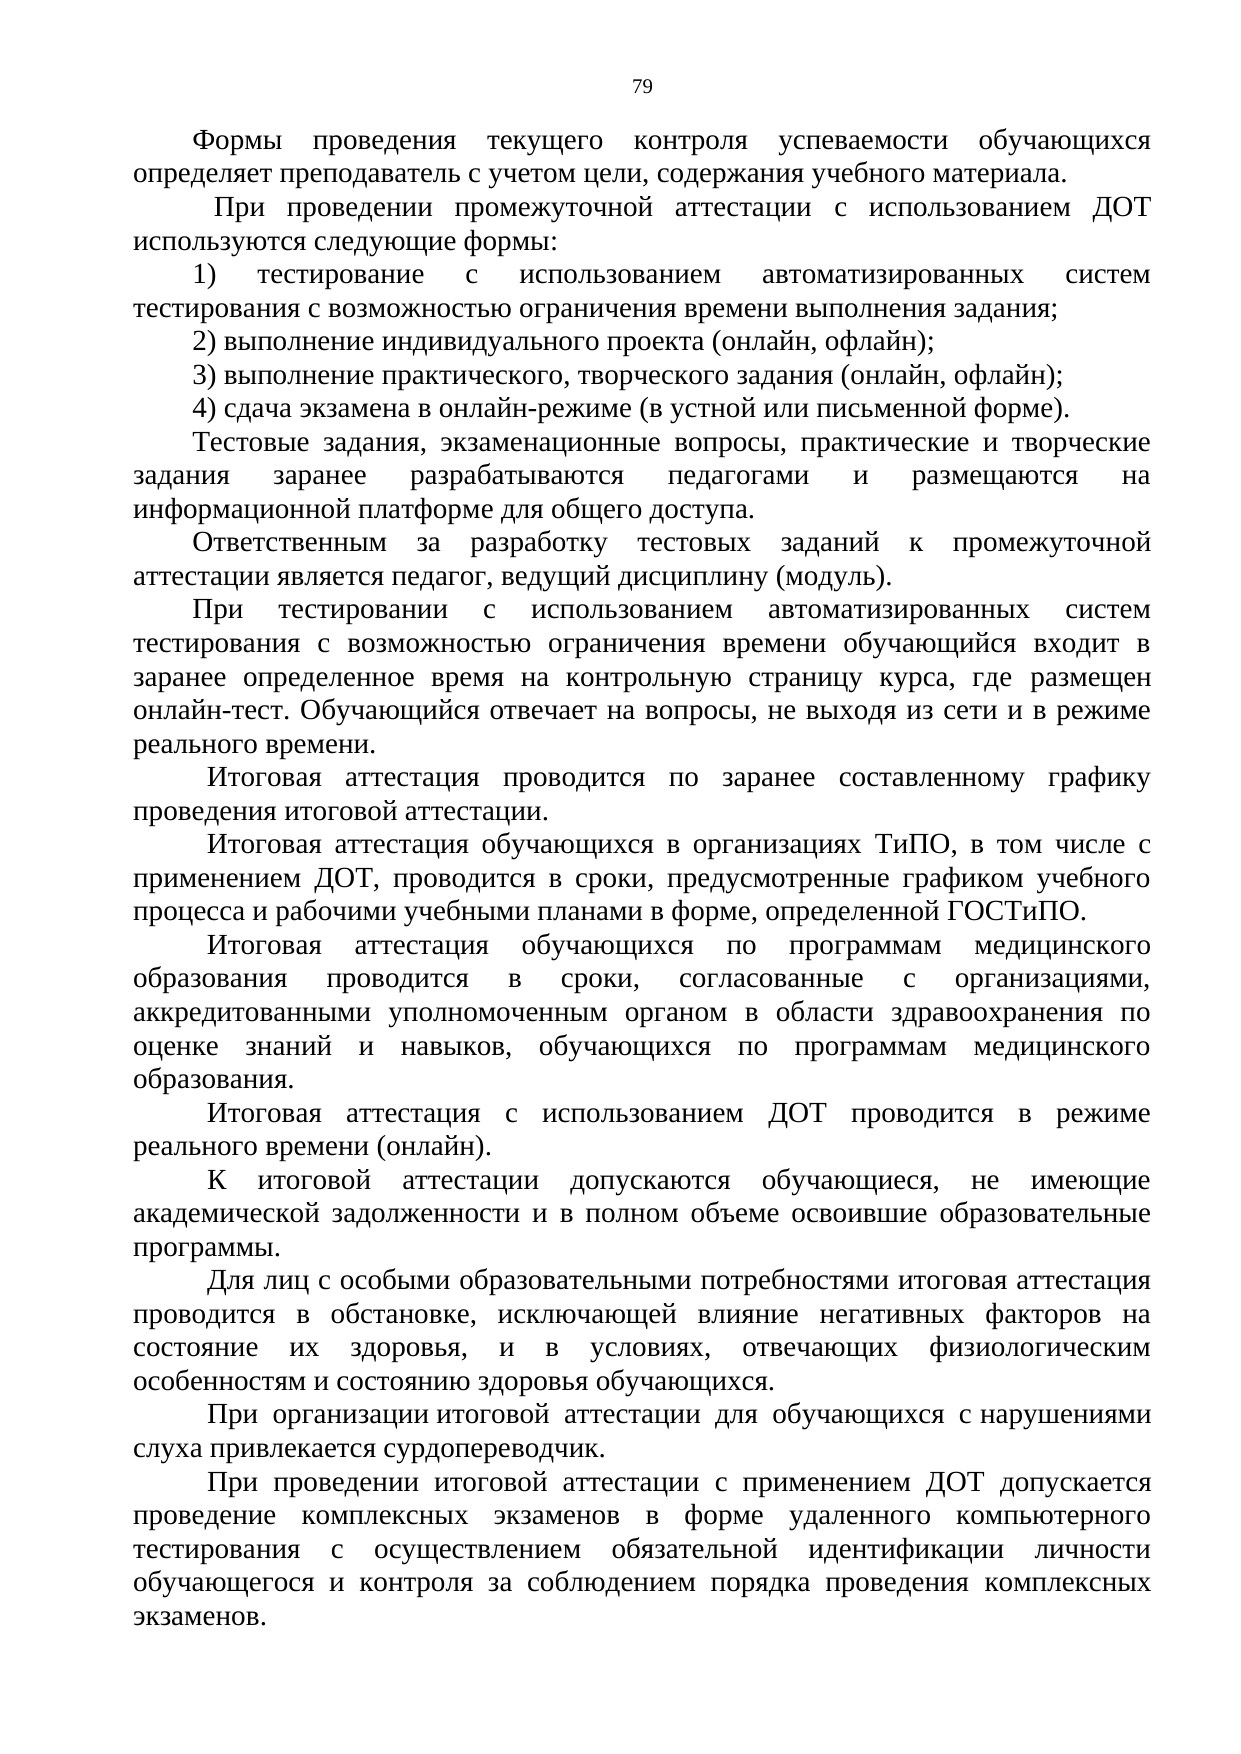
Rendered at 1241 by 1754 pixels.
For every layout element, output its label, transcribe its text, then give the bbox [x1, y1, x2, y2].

text К итоговой аттестации допускаются обучающиеся, не имеющие академической задолженности и в полном объеме освоившие образовательные программы. [133, 1162, 1152, 1262]
text 4) сдача экзамена в онлайн-режиме (в устной или письменной форме). [133, 390, 1152, 424]
text 1) тестирование с использованием автоматизированных систем тестирования с возможностью ограничения времени выполнения задания; [133, 256, 1152, 323]
text Итоговая аттестация проводится по заранее составленному графику проведения итоговой аттестации. [133, 759, 1152, 826]
text При проведении итоговой аттестации с применением ДОТ допускается проведение комплексных экзаменов в форме удаленного компьютерного тестирования с осуществлением обязательной идентификации личности обучающегося и контроля за соблюдением порядка проведения комплексных экзаменов. [133, 1464, 1152, 1631]
text Итоговая аттестация с использованием ДОТ проводится в режиме реального времени (онлайн). [133, 1095, 1152, 1162]
text 2) выполнение индивидуального проекта (онлайн, офлайн); [133, 323, 1152, 357]
text Ответственным за разработку тестовых заданий к промежуточной аттестации является педагог, ведущий дисциплину (модуль). [133, 524, 1152, 592]
text При организации итоговой аттестации для обучающихся с нарушениями слуха привлекается сурдопереводчик. [133, 1397, 1152, 1464]
text При проведении промежуточной аттестации с использованием ДОТ используются следующие формы: [133, 189, 1152, 256]
text Итоговая аттестация обучающихся в организациях ТиПО, в том числе с применением ДОТ, проводится в сроки, предусмотренные графиком учебного процесса и рабочими учебными планами в форме, определенной ГОСТиПО. [133, 826, 1152, 927]
text При тестировании с использованием автоматизированных систем тестирования с возможностью ограничения времени обучающийся входит в заранее определенное время на контрольную страницу курса, где размещен онлайн-тест. Обучающийся отвечает на вопросы, не выходя из сети и в режиме реального времени. [133, 592, 1152, 759]
text Итоговая аттестация обучающихся по программам медицинского образования проводится в сроки, согласованные с организациями, аккредитованными уполномоченным органом в области здравоохранения по оценке знаний и навыков, обучающихся по программам медицинского образования. [133, 927, 1152, 1095]
text 3) выполнение практического, творческого задания (онлайн, офлайн); [133, 357, 1152, 390]
text Для лиц с особыми образовательными потребностями итоговая аттестация проводится в обстановке, исключающей влияние негативных факторов на состояние их здоровья, и в условиях, отвечающих физиологическим особенностям и состоянию здоровья обучающихся. [133, 1262, 1152, 1397]
text Формы проведения текущего контроля успеваемости обучающихся определяет преподаватель с учетом цели, содержания учебного материала. [133, 122, 1152, 189]
text Тестовые задания, экзаменационные вопросы, практические и творческие задания заранее разрабатываются педагогами и размещаются на информационной платформе для общего доступа. [133, 424, 1152, 524]
